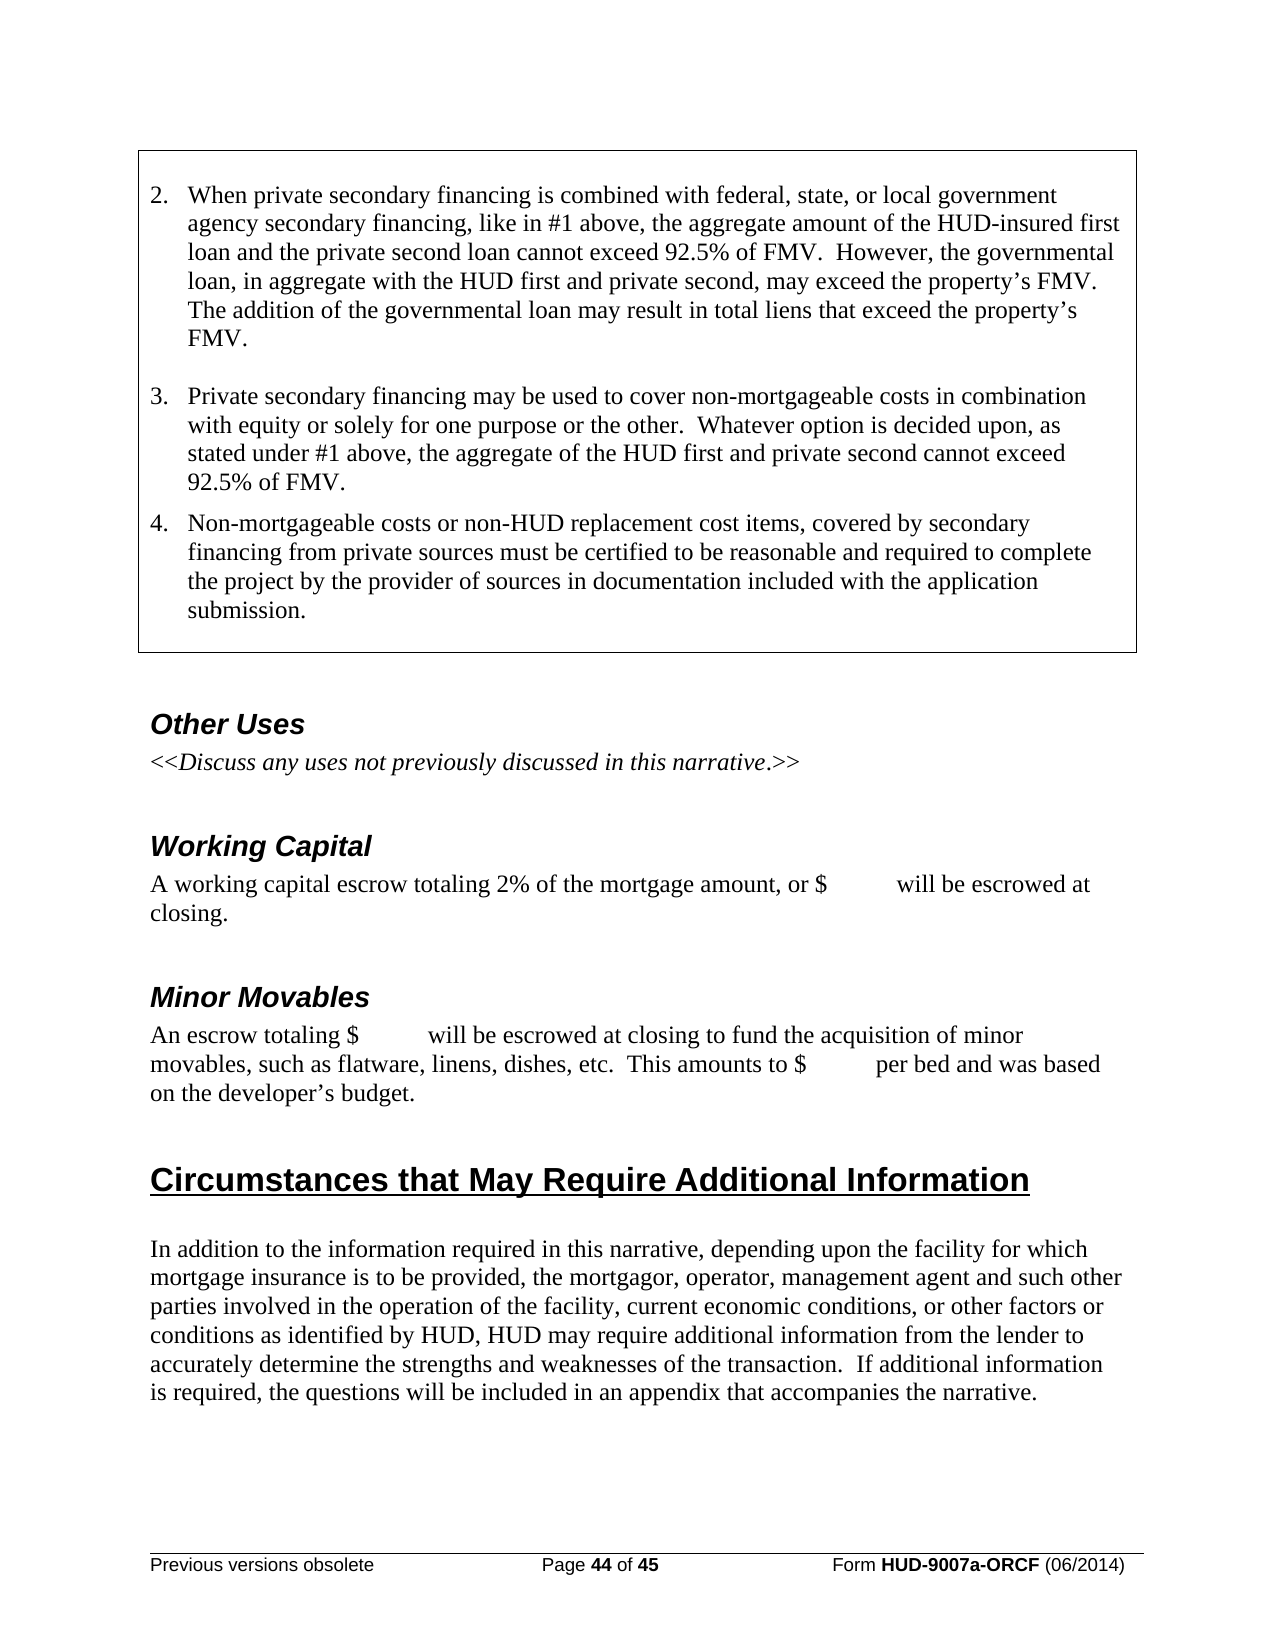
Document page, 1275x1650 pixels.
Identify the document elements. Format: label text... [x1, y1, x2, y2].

text <<Discuss any uses not previously discussed in this narrative.>> [150, 747, 1125, 776]
subtitle Minor Movables [150, 980, 1125, 1014]
text In addition to the information required in this narrative, depending upon the facility for which mortgage insurance is to be provided, the mortgagor, operator, management agent and such other parties involved in the operation of the facility, current economic conditions, or other factors or conditions as identified by HUD, HUD may require additional information from the lender to accurately determine the strengths and weaknesses of the transaction. If additional information is required, the questions will be included in an appendix that accompanies the narrative. [150, 1234, 1125, 1406]
subtitle Circumstances that May Require Additional Information [150, 1160, 1125, 1199]
subtitle Other Uses [150, 707, 1125, 741]
subtitle Working Capital [150, 829, 1125, 863]
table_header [139, 151, 1136, 652]
text An escrow totaling $ will be escrowed at closing to fund the acquisition of minor movables, such as flatware, linens, dishes, etc. This amounts to $ per bed and was based on the developer’s budget. [150, 1020, 1125, 1106]
text A working capital escrow totaling 2% of the mortgage amount, or $ will be escrowed at closing. [150, 869, 1125, 927]
